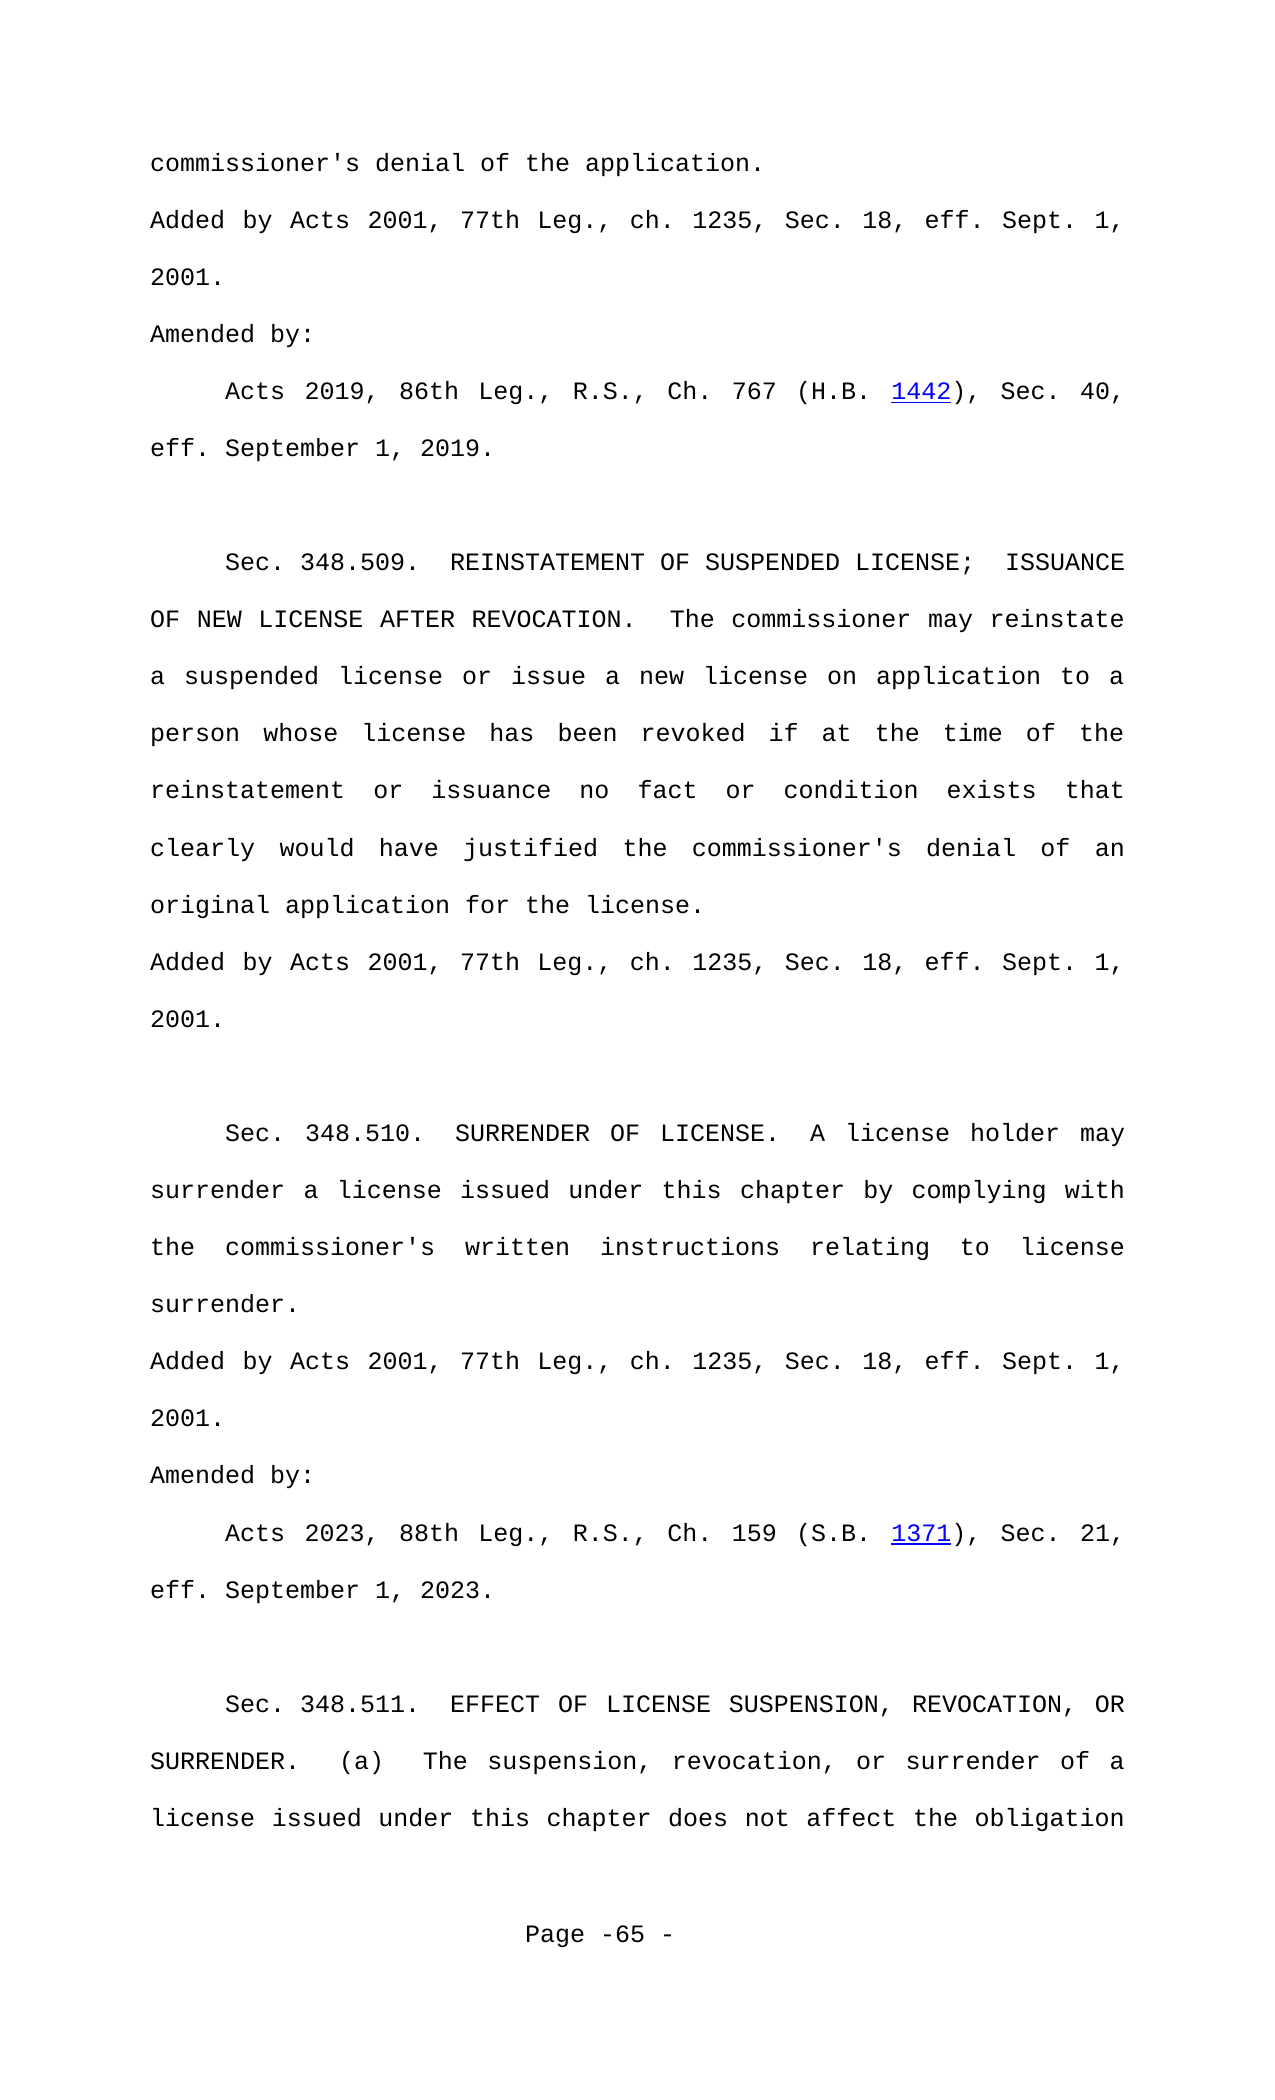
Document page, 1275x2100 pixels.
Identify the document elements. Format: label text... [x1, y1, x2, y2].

text Amended by: [150, 1463, 1125, 1491]
text Added by Acts 2001, 77th Leg., ch. 1235, Sec. 18, eff. Sept. 1, 2001. [150, 1349, 1125, 1434]
text Sec. 348.510. SURRENDER OF LICENSE. A license holder may surrender a license issued under this chapter by complying with the commissioner's written instructions relating to license surrender. [150, 1120, 1125, 1320]
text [150, 150, 1125, 178]
text Added by Acts 2001, 77th Leg., ch. 1235, Sec. 18, eff. Sept. 1, 2001. [150, 207, 1125, 293]
text Sec. 348.509. REINSTATEMENT OF SUSPENDED LICENSE; ISSUANCE OF NEW LICENSE AFTER REVOCATION. The commissioner may reinstate a suspended license or issue a new license on application to a person whose license has been revoked if at the time of the reinstatement or issuance no fact or condition exists that clearly would have justified the commissioner's denial of an original application for the license. [150, 549, 1125, 921]
text Acts 2023, 88th Leg., R.S., Ch. 159 (S.B. 1371), Sec. 21, eff. September 1, 2023. [150, 1520, 1125, 1606]
text Amended by: [150, 321, 1125, 350]
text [150, 1691, 1125, 1834]
text Added by Acts 2001, 77th Leg., ch. 1235, Sec. 18, eff. Sept. 1, 2001. [150, 949, 1125, 1035]
text Acts 2019, 86th Leg., R.S., Ch. 767 (H.B. 1442), Sec. 40, eff. September 1, 2019. [150, 378, 1125, 464]
